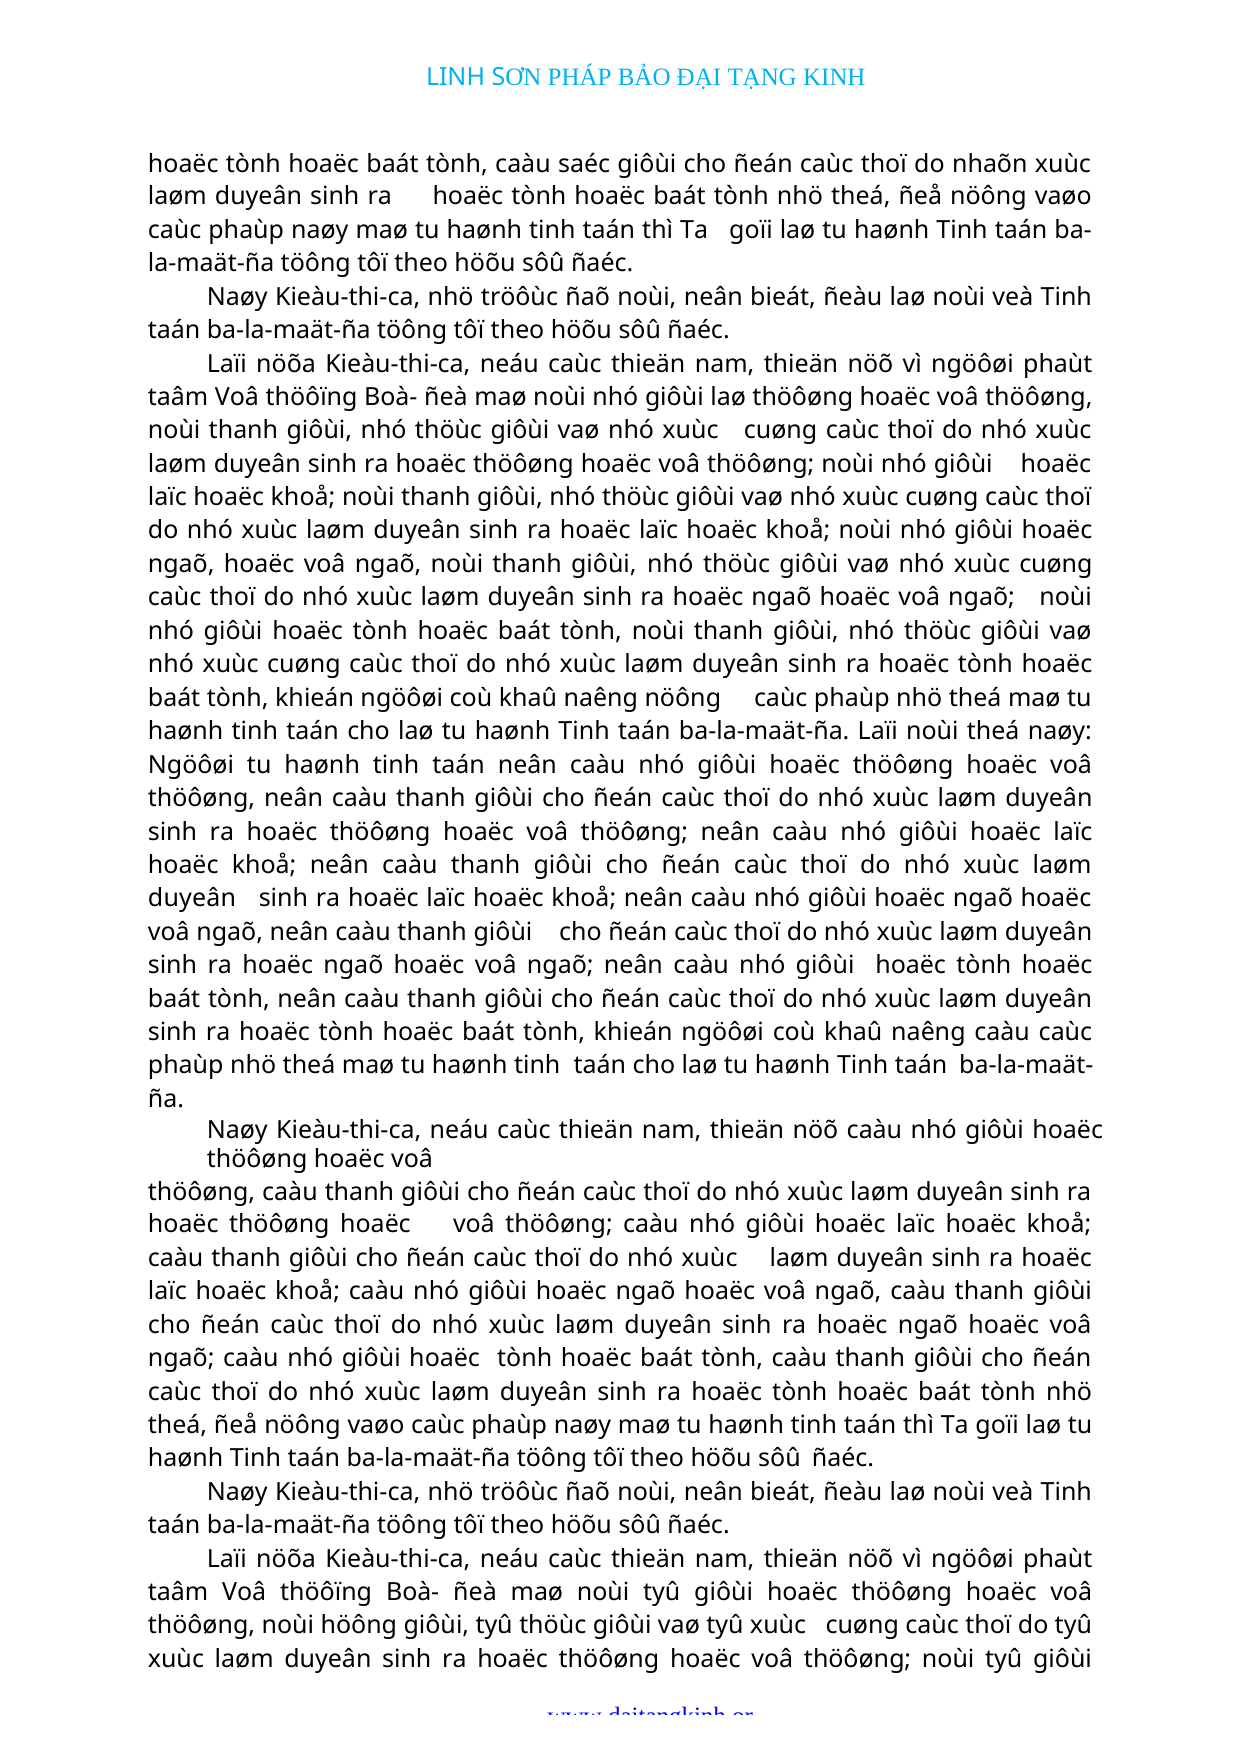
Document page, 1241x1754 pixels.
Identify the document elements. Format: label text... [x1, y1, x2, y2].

text Naøy Kieàu-thi-ca, nhö tröôùc ñaõ noùi, neân bieát, ñeàu laø noùi veà Tinh taán ba-la-maät-ña töông tôï theo höõu sôû ñaéc. [148, 279, 1093, 346]
text thöôøng, caàu thanh giôùi cho ñeán caùc thoï do nhó xuùc laøm duyeân sinh ra hoaëc thöôøng hoaëc voâ thöôøng; caàu nhó giôùi hoaëc laïc hoaëc khoå; caàu thanh giôùi cho ñeán caùc thoï do nhó xuùc laøm duyeân sinh ra hoaëc laïc hoaëc khoå; caàu nhó giôùi hoaëc ngaõ hoaëc voâ ngaõ, caàu thanh giôùi cho ñeán caùc thoï do nhó xuùc laøm duyeân sinh ra hoaëc ngaõ hoaëc voâ ngaõ; caàu nhó giôùi hoaëc tònh hoaëc baát tònh, caàu thanh giôùi cho ñeán caùc thoï do nhó xuùc laøm duyeân sinh ra hoaëc tònh hoaëc baát tònh nhö theá, ñeå nöông vaøo caùc phaùp naøy maø tu haønh tinh taán thì Ta goïi laø tu haønh Tinh taán ba-la-maät-ña töông tôï theo höõu sôû ñaéc. [148, 1173, 1093, 1474]
text Naøy Kieàu-thi-ca, nhö tröôùc ñaõ noùi, neân bieát, ñeàu laø noùi veà Tinh taán ba-la-maät-ña töông tôï theo höõu sôû ñaéc. [148, 1474, 1093, 1541]
text Naøy Kieàu-thi-ca, neáu caùc thieän nam, thieän nöõ caàu nhó giôùi hoaëc thöôøng hoaëc voâ [207, 1115, 1105, 1173]
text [148, 1541, 1093, 1674]
text Laïi nöõa Kieàu-thi-ca, neáu caùc thieän nam, thieän nöõ vì ngöôøi phaùt taâm Voâ thöôïng Boà- ñeà maø noùi nhó giôùi laø thöôøng hoaëc voâ thöôøng, noùi thanh giôùi, nhó thöùc giôùi vaø nhó xuùc cuøng caùc thoï do nhó xuùc laøm duyeân sinh ra hoaëc thöôøng hoaëc voâ thöôøng; noùi nhó giôùi hoaëc laïc hoaëc khoå; noùi thanh giôùi, nhó thöùc giôùi vaø nhó xuùc cuøng caùc thoï do nhó xuùc laøm duyeân sinh ra hoaëc laïc hoaëc khoå; noùi nhó giôùi hoaëc ngaõ, hoaëc voâ ngaõ, noùi thanh giôùi, nhó thöùc giôùi vaø nhó xuùc cuøng caùc thoï do nhó xuùc laøm duyeân sinh ra hoaëc ngaõ hoaëc voâ ngaõ; noùi nhó giôùi hoaëc tònh hoaëc baát tònh, noùi thanh giôùi, nhó thöùc giôùi vaø nhó xuùc cuøng caùc thoï do nhó xuùc laøm duyeân sinh ra hoaëc tònh hoaëc baát tònh, khieán ngöôøi coù khaû naêng nöông caùc phaùp nhö theá maø tu haønh tinh taán cho laø tu haønh Tinh taán ba-la-maät-ña. Laïi noùi theá naøy: Ngöôøi tu haønh tinh taán neân caàu nhó giôùi hoaëc thöôøng hoaëc voâ thöôøng, neân caàu thanh giôùi cho ñeán caùc thoï do nhó xuùc laøm duyeân sinh ra hoaëc thöôøng hoaëc voâ thöôøng; neân caàu nhó giôùi hoaëc laïc hoaëc khoå; neân caàu thanh giôùi cho ñeán caùc thoï do nhó xuùc laøm duyeân sinh ra hoaëc laïc hoaëc khoå; neân caàu nhó giôùi hoaëc ngaõ hoaëc voâ ngaõ, neân caàu thanh giôùi cho ñeán caùc thoï do nhó xuùc laøm duyeân sinh ra hoaëc ngaõ hoaëc voâ ngaõ; neân caàu nhó giôùi hoaëc tònh hoaëc baát tònh, neân caàu thanh giôùi cho ñeán caùc thoï do nhó xuùc laøm duyeân sinh ra hoaëc tònh hoaëc baát tònh, khieán ngöôøi coù khaû naêng caàu caùc phaùp nhö theá maø tu haønh tinh taán cho laø tu haønh Tinh taán ba-la-maät-ña. [148, 346, 1093, 1115]
text hoaëc tònh hoaëc baát tònh, caàu saéc giôùi cho ñeán caùc thoï do nhaõn xuùc laøm duyeân sinh ra hoaëc tònh hoaëc baát tònh nhö theá, ñeå nöông vaøo caùc phaùp naøy maø tu haønh tinh taán thì Ta goïi laø tu haønh Tinh taán ba-la-maät-ña töông tôï theo höõu sôû ñaéc. [148, 145, 1093, 279]
